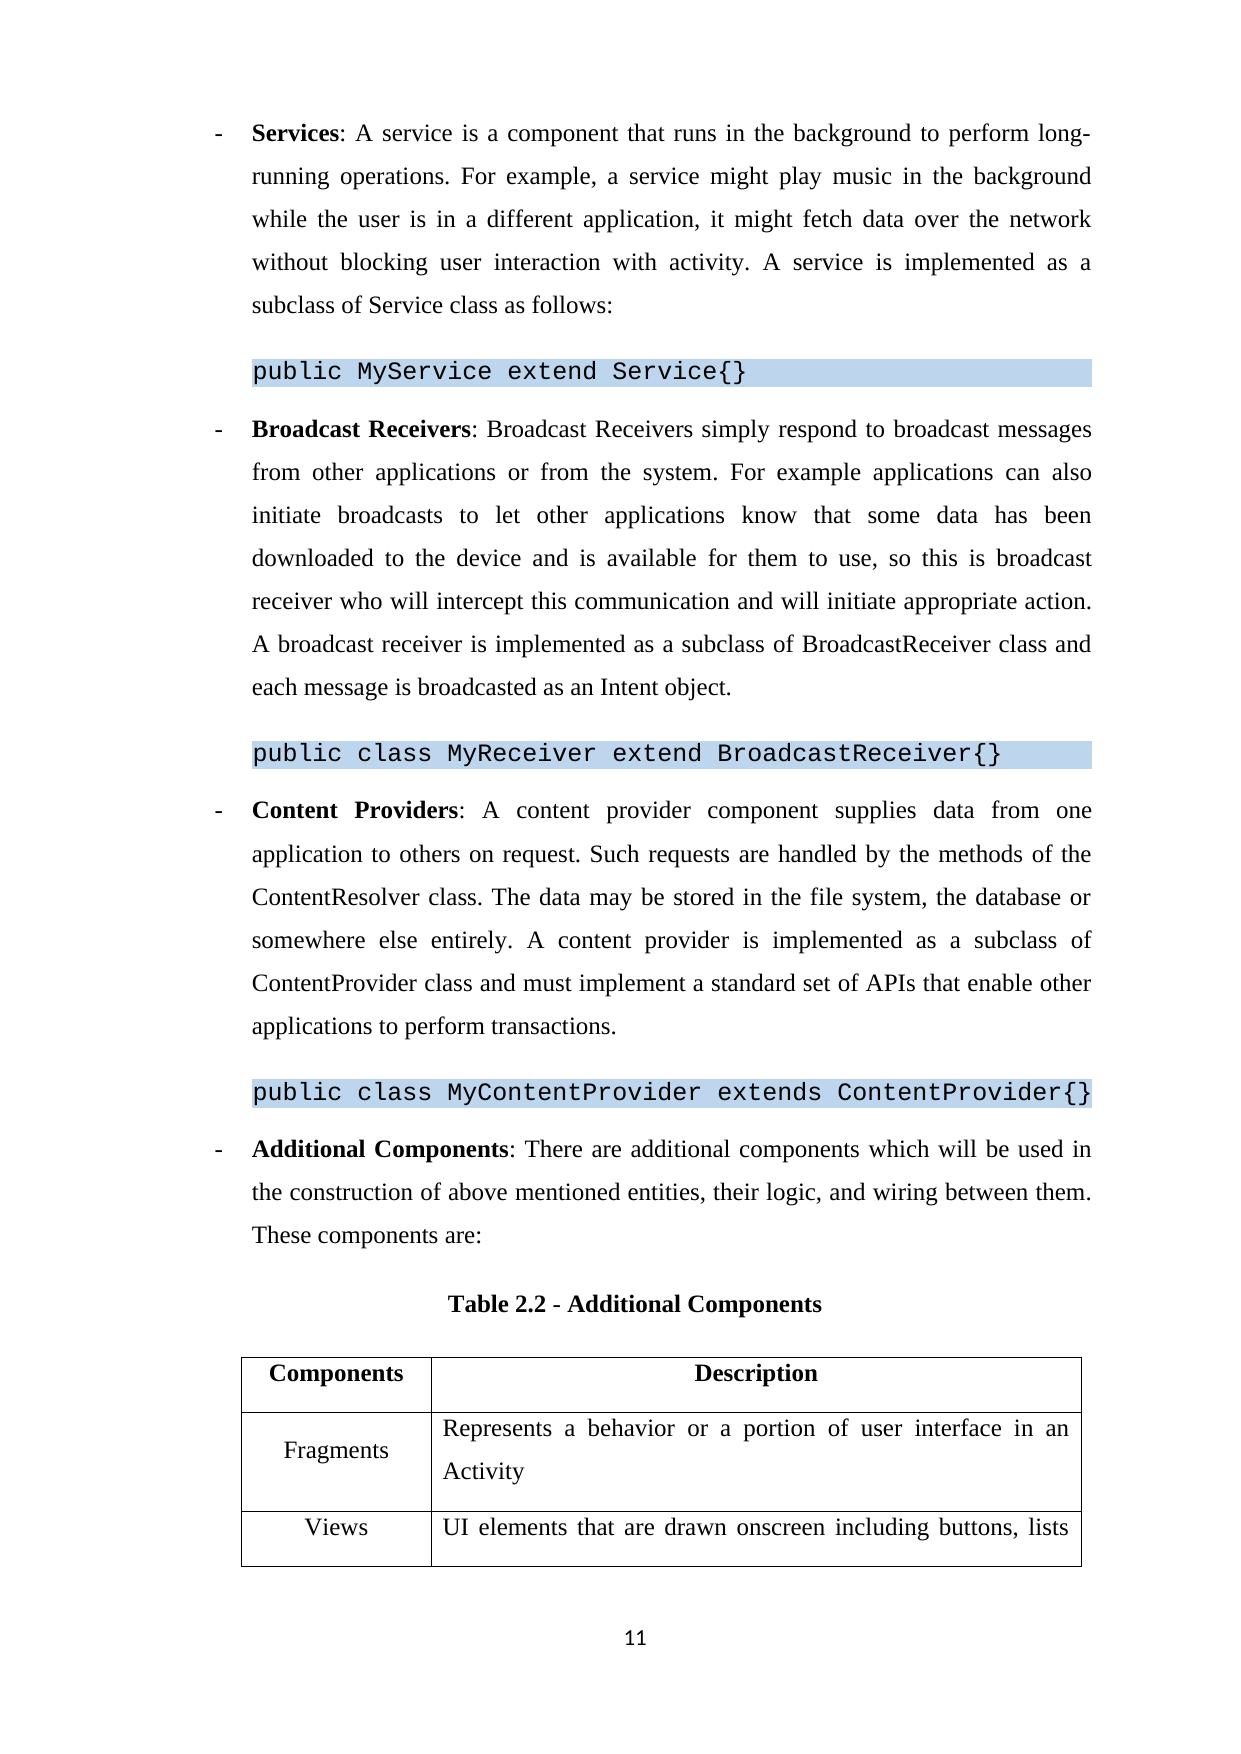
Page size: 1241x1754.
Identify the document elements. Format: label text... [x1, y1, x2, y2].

table_cell Represents a behavior or a portion of user interface in an Activity [432, 1413, 1081, 1511]
list Broadcast Receivers: Broadcast Receivers simply respond to broadcast messages from other applications or from the system. For example applications can also initiate broadcasts to let other applications know that some data has been downloaded to the device and is available for them to use, so this is broadcast receiver who will intercept this communication and will initiate appropriate action. A broadcast receiver is implemented as a subclass of BroadcastReceiver class and each message is broadcasted as an Intent object. [214, 414, 1092, 701]
list Services: A service is a component that runs in the background to perform long-running operations. For example, a service might play music in the background while the user is in a different application, it might fetch data over the network without blocking user interaction with activity. A service is implemented as a subclass of Service class as follows: [214, 118, 1092, 319]
table_cell Views [242, 1512, 431, 1566]
table_cell Fragments [242, 1413, 431, 1511]
text public class MyContentProvider extends ContentProvider{} [252, 1079, 1092, 1108]
text Table 2.2 - Additional Components [177, 1289, 1092, 1317]
table_header Description [432, 1358, 1081, 1412]
table_header Components [242, 1358, 431, 1412]
text public class MyReceiver extend BroadcastReceiver{} [252, 741, 1092, 769]
text public MyService extend Service{} [252, 359, 1092, 387]
list Content Providers: A content provider component supplies data from one application to others on request. Such requests are handled by the methods of the ContentResolver class. The data may be stored in the file system, the database or somewhere else entirely. A content provider is implemented as a subclass of ContentProvider class and must implement a standard set of APIs that enable other applications to perform transactions. [214, 796, 1092, 1040]
list Additional Components: There are additional components which will be used in the construction of above mentioned entities, their logic, and wiring between them. These components are: [214, 1134, 1092, 1249]
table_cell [432, 1512, 1081, 1566]
